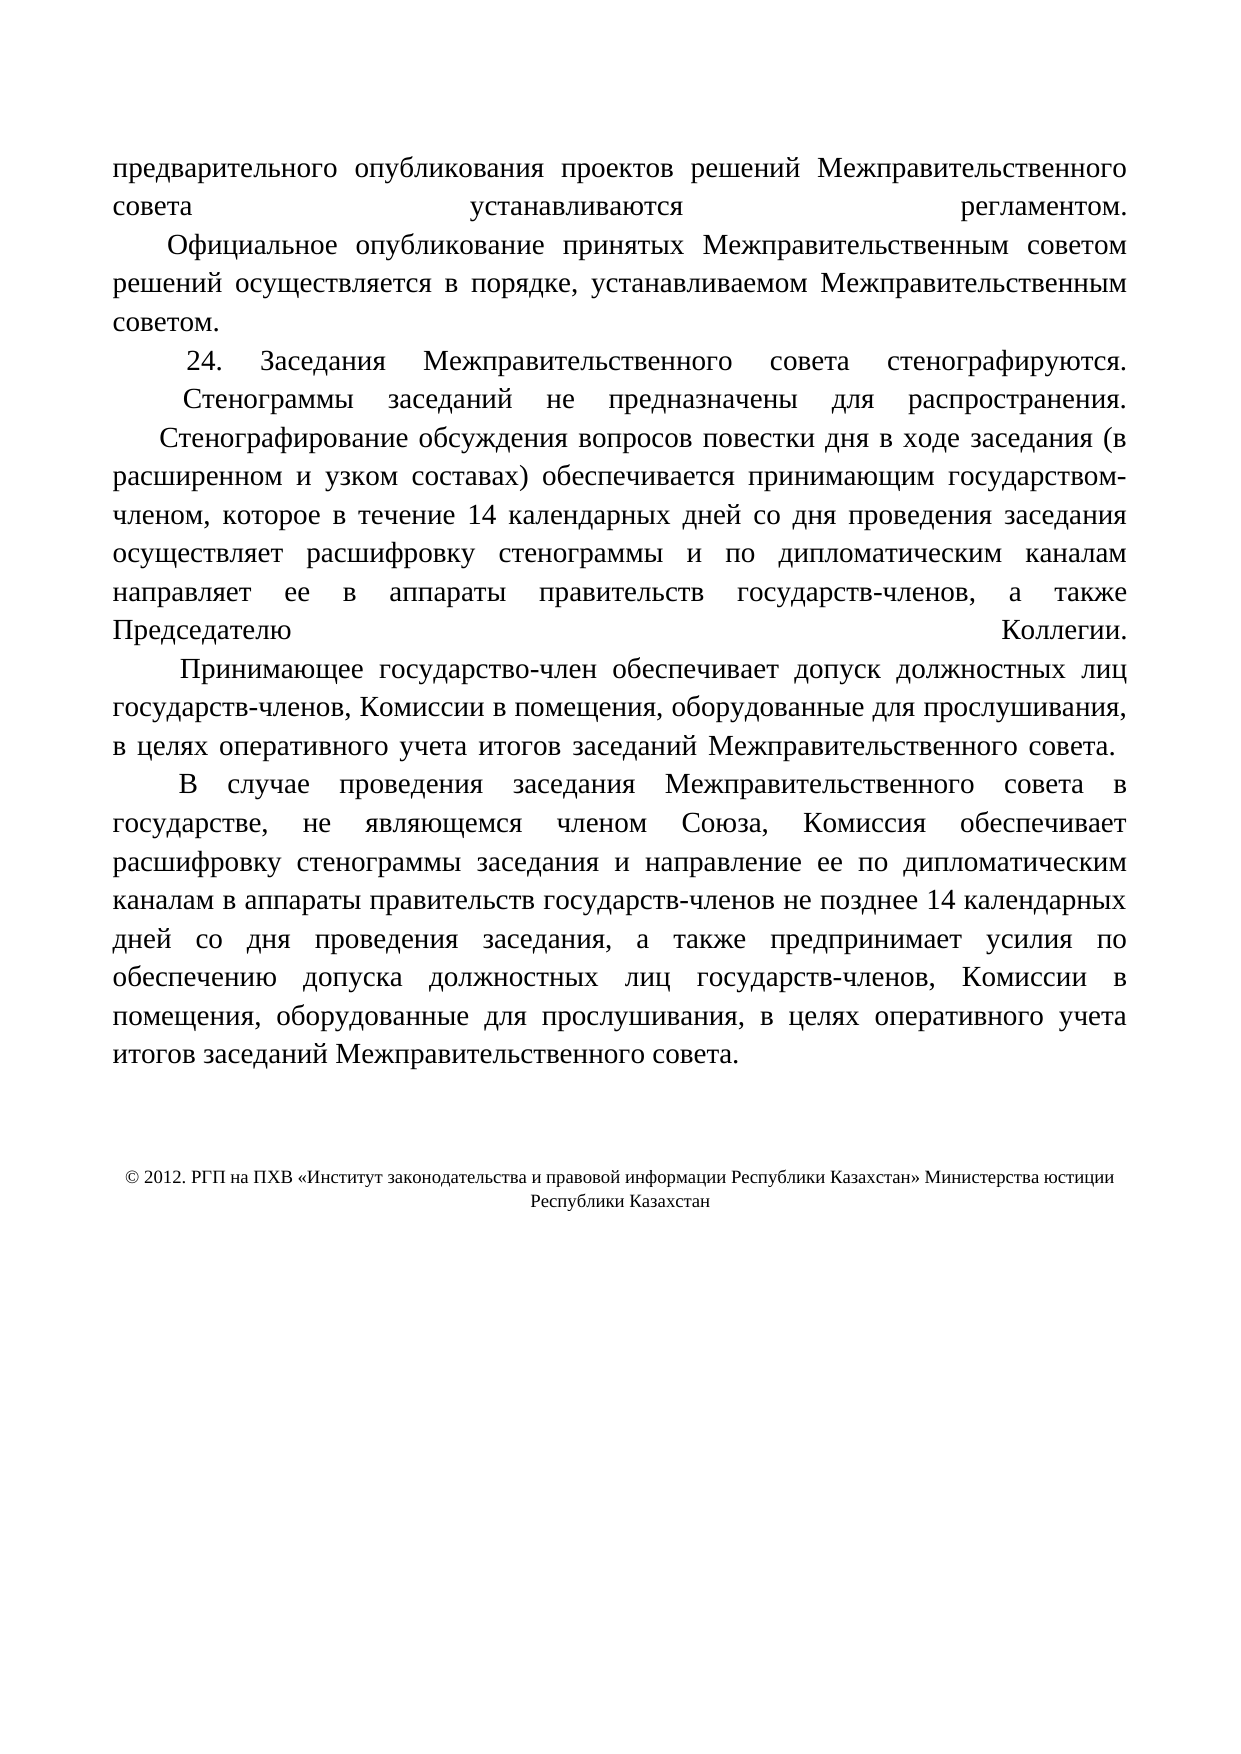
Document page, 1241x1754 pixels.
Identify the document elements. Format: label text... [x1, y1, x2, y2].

text © 2012. РГП на ПХВ «Институт законодательства и правовой информации Республики Казахстан» Министерства юстиции Республики Казахстан [112, 1166, 1128, 1212]
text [112, 150, 1128, 1070]
